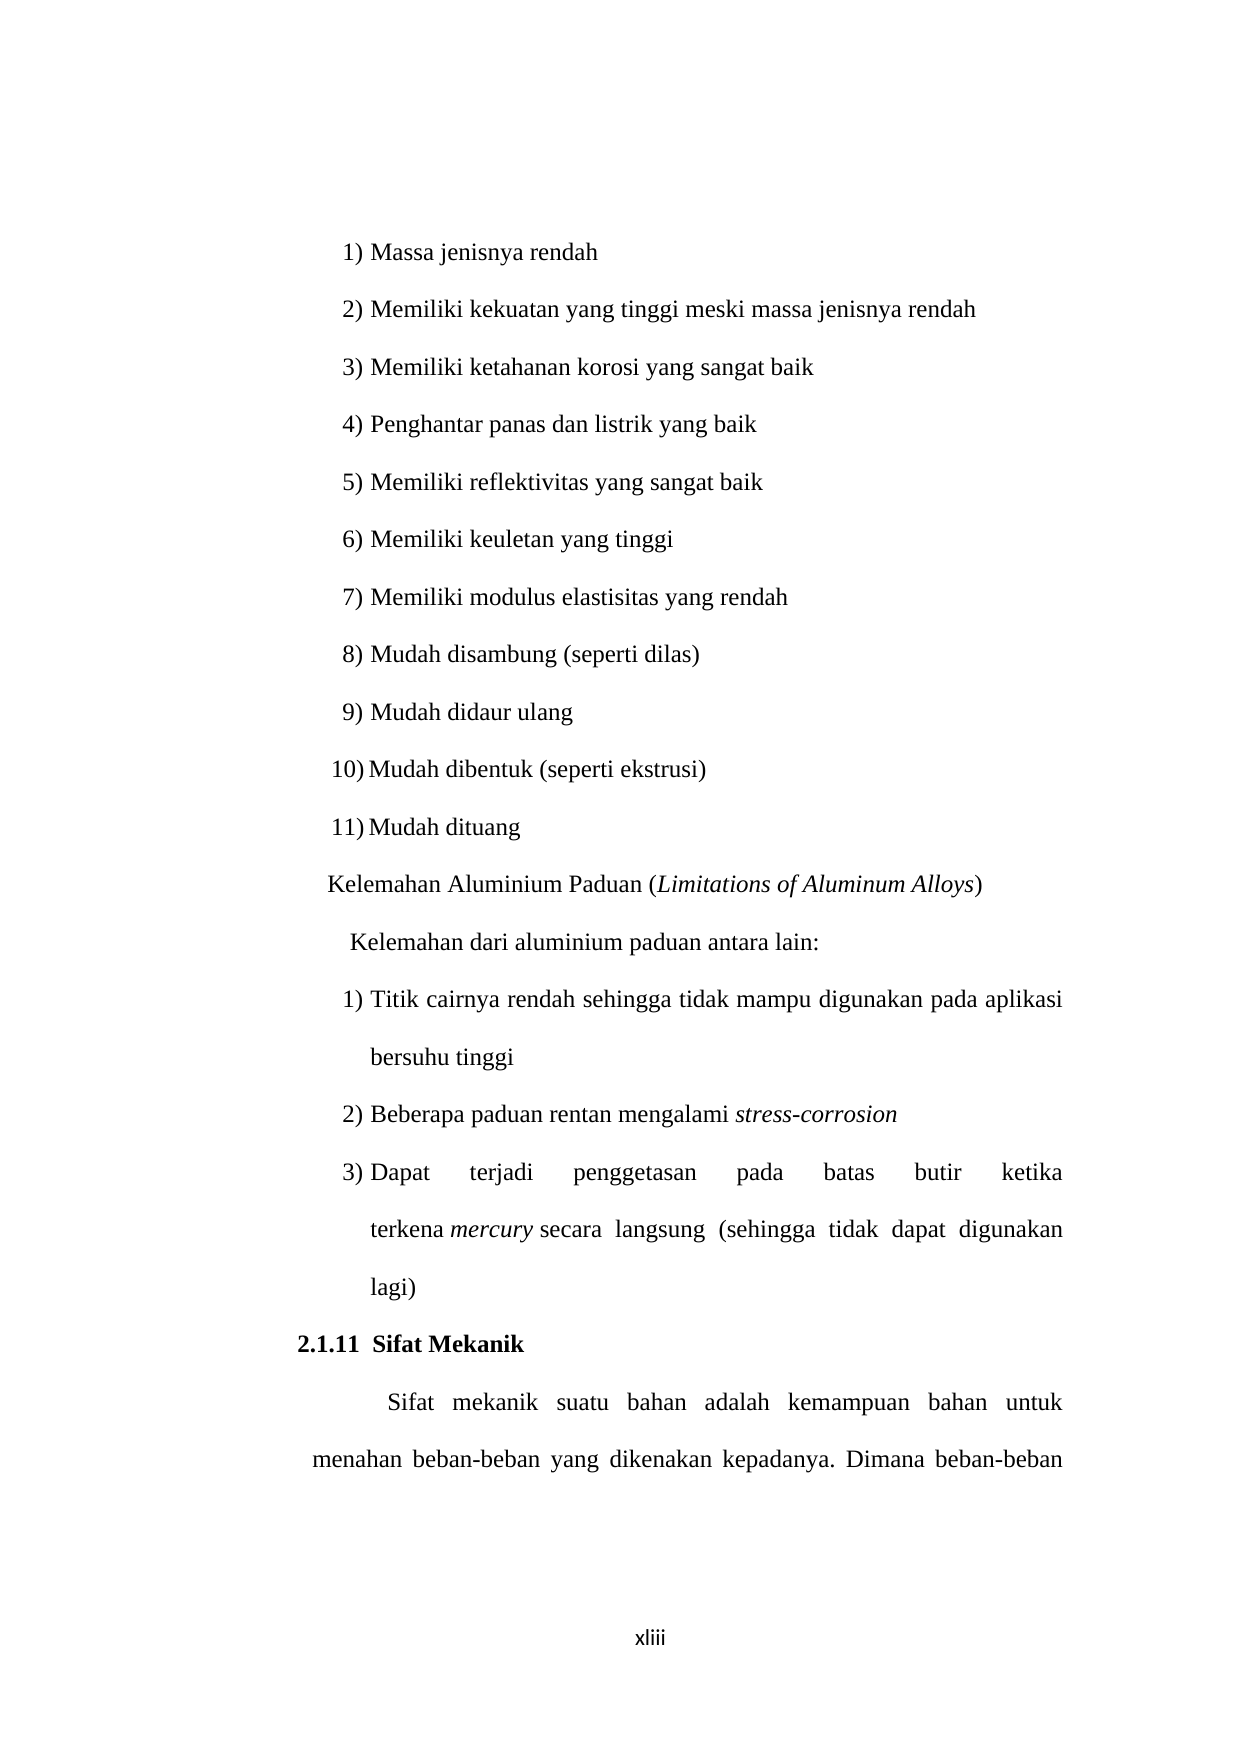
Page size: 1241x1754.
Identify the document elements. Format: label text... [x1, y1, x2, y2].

list Mudah disambung (seperti dilas) [342, 639, 1063, 668]
list Penghantar panas dan listrik yang baik [342, 409, 1063, 438]
list Sifat Mekanik [297, 1329, 1063, 1358]
list Memiliki reflektivitas yang sangat baik [342, 467, 1063, 496]
list Mudah dituang [331, 812, 1063, 841]
text Kelemahan dari aluminium paduan antara lain: [349, 927, 1063, 956]
list Memiliki keuletan yang tinggi [342, 524, 1063, 553]
list Dapat terjadi penggetasan pada batas butir ketika terkena mercury secara langsung (sehingga tidak dapat digunakan lagi) [342, 1157, 1063, 1301]
list Beberapa paduan rentan mengalami stress-corrosion [342, 1099, 1063, 1128]
list Mudah dibentuk (seperti ekstrusi) [331, 754, 1063, 783]
list Mudah didaur ulang [342, 697, 1063, 726]
list Memiliki ketahanan korosi yang sangat baik [342, 352, 1063, 381]
list Memiliki kekuatan yang tinggi meski massa jenisnya rendah [342, 294, 1063, 323]
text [312, 1387, 1063, 1473]
list Titik cairnya rendah sehingga tidak mampu digunakan pada aplikasi bersuhu tinggi [342, 984, 1063, 1071]
list Memiliki modulus elastisitas yang rendah [342, 582, 1063, 611]
list Massa jenisnya rendah [342, 237, 1063, 266]
text Kelemahan Aluminium Paduan (Limitations of Aluminum Alloys) [327, 869, 1063, 898]
